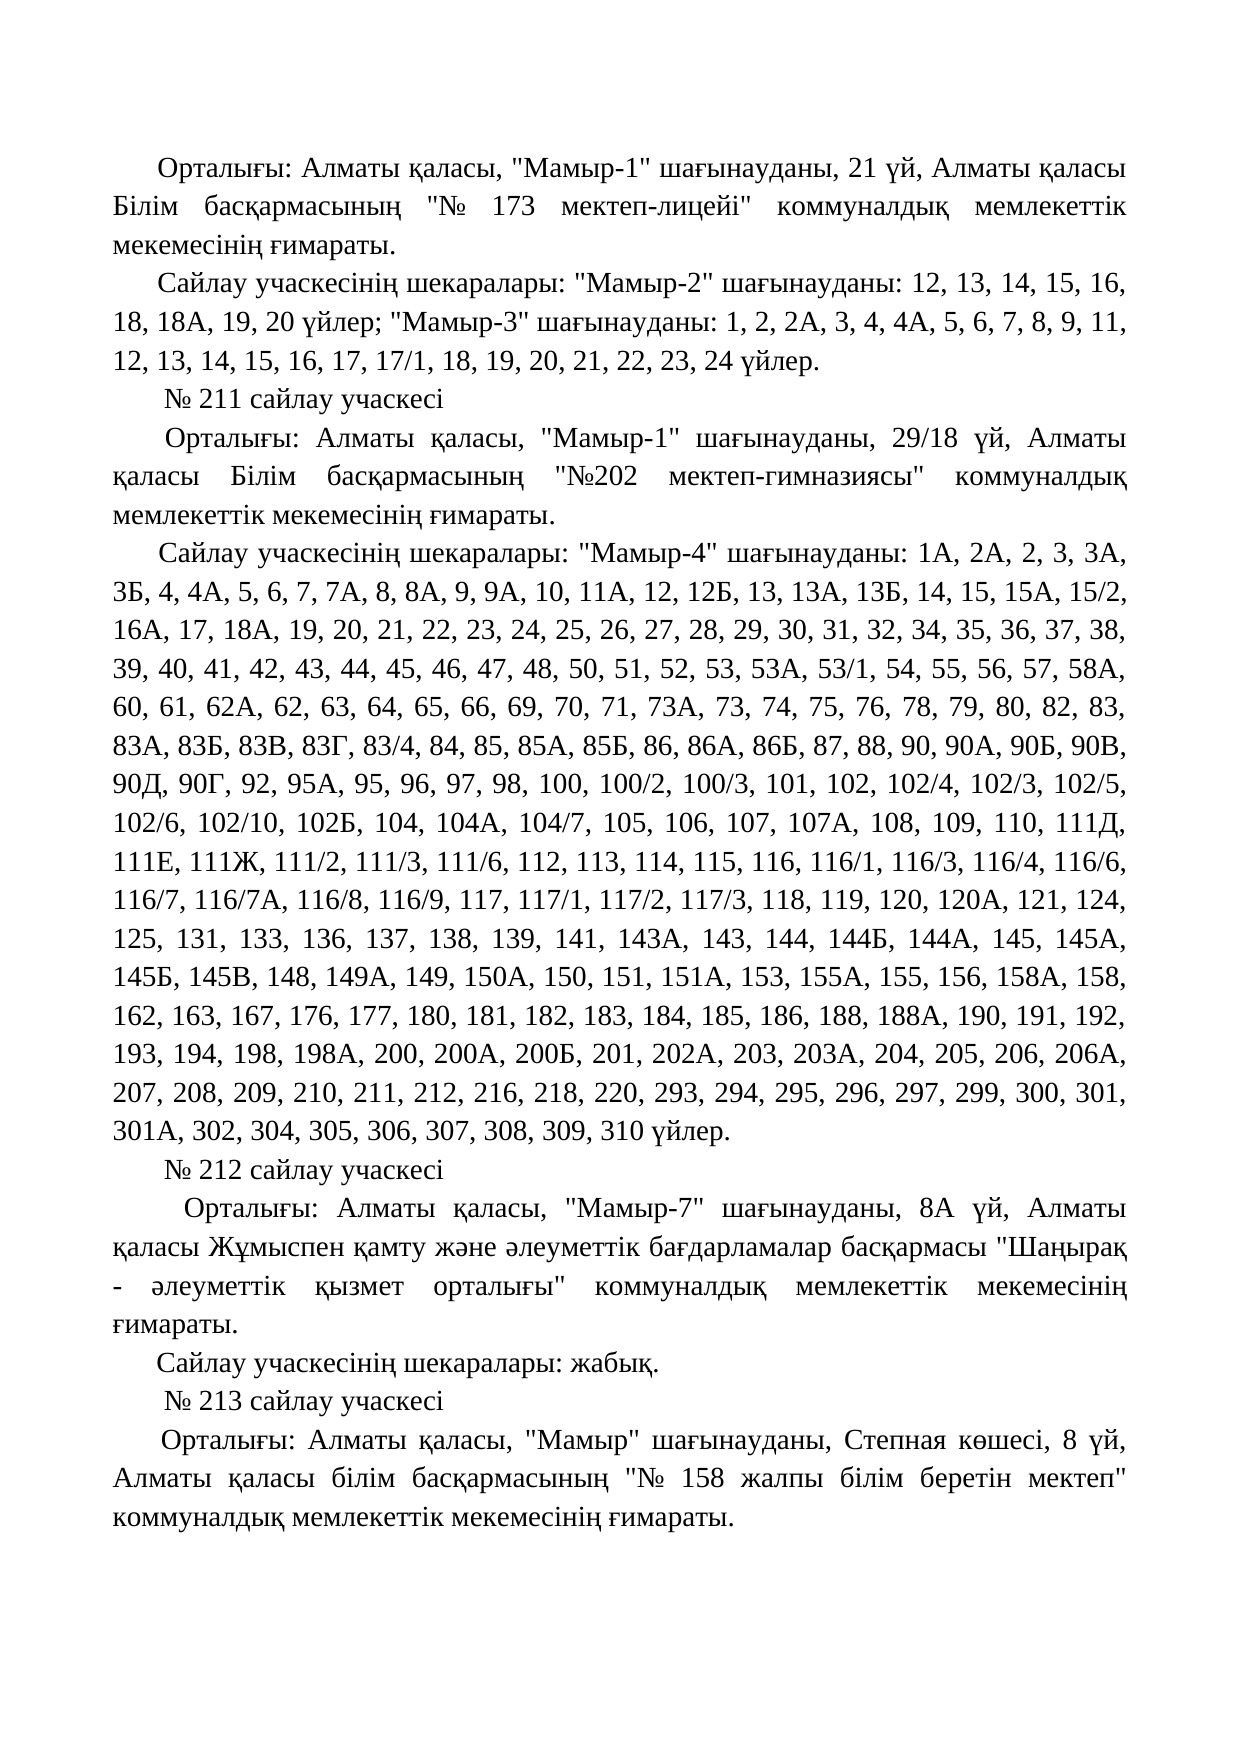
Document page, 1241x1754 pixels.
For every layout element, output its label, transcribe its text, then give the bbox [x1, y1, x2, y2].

text Сайлау учаскесінің шекаралары: "Мамыр-4" шағынауданы: 1А, 2А, 2, 3, 3А, 3Б, 4, 4А, 5, 6, 7, 7А, 8, 8А, 9, 9А, 10, 11А, 12, 12Б, 13, 13А, 13Б, 14, 15, 15А, 15/2, 16А, 17, 18А, 19, 20, 21, 22, 23, 24, 25, 26, 27, 28, 29, 30, 31, 32, 34, 35, 36, 37, 38, 39, 40, 41, 42, 43, 44, 45, 46, 47, 48, 50, 51, 52, 53, 53А, 53/1, 54, 55, 56, 57, 58А, 60, 61, 62А, 62, 63, 64, 65, 66, 69, 70, 71, 73А, 73, 74, 75, 76, 78, 79, 80, 82, 83, 83А, 83Б, 83В, 83Г, 83/4, 84, 85, 85А, 85Б, 86, 86А, 86Б, 87, 88, 90, 90А, 90Б, 90В, 90Д, 90Г, 92, 95А, 95, 96, 97, 98, 100, 100/2, 100/3, 101, 102, 102/4, 102/3, 102/5, 102/6, 102/10, 102Б, 104, 104А, 104/7, 105, 106, 107, 107А, 108, 109, 110, 111Д, 111Е, 111Ж, 111/2, 111/3, 111/6, 112, 113, 114, 115, 116, 116/1, 116/3, 116/4, 116/6, 116/7, 116/7А, 116/8, 116/9, 117, 117/1, 117/2, 117/3, 118, 119, 120, 120А, 121, 124, 125, 131, 133, 136, 137, 138, 139, 141, 143А, 143, 144, 144Б, 144А, 145, 145А, 145Б, 145В, 148, 149А, 149, 150А, 150, 151, 151А, 153, 155А, 155, 156, 158А, 158, 162, 163, 167, 176, 177, 180, 181, 182, 183, 184, 185, 186, 188, 188А, 190, 191, 192, 193, 194, 198, 198А, 200, 200А, 200Б, 201, 202А, 203, 203А, 204, 205, 206, 206А, 207, 208, 209, 210, 211, 212, 216, 218, 220, 293, 294, 295, 296, 297, 299, 300, 301, 301А, 302, 304, 305, 306, 307, 308, 309, 310 үйлер. [112, 535, 1128, 1147]
text Орталығы: Алматы қаласы, "Мамыр-7" шағынауданы, 8А үй, Алматы қаласы Жұмыспен қамту және әлеуметтік бағдарламалар басқармасы "Шаңырақ - әлеуметтік қызмет орталығы" коммуналдық мемлекеттік мекемесінің ғимараты. [112, 1191, 1128, 1340]
text № 211 сайлау учаскесі [112, 381, 1128, 415]
text Сайлау учаскесінің шекаралары: жабық. [112, 1345, 1128, 1378]
text Орталығы: Алматы қаласы, "Мамыр-1" шағынауданы, 29/18 үй, Алматы қаласы Білім басқармасының "№202 мектеп-гимназиясы" коммуналдық мемлекеттік мекемесінің ғимараты. [112, 420, 1128, 530]
text № 213 сайлау учаскесі [112, 1383, 1128, 1417]
text Сайлау учаскесінің шекаралары: "Мамыр-2" шағынауданы: 12, 13, 14, 15, 16, 18, 18А, 19, 20 үйлер; "Мамыр-3" шағынауданы: 1, 2, 2А, 3, 4, 4А, 5, 6, 7, 8, 9, 11, 12, 13, 14, 15, 16, 17, 17/1, 18, 19, 20, 21, 22, 23, 24 үйлер. [112, 266, 1128, 376]
text Орталығы: Алматы қаласы, "Мамыр" шағынауданы, Степная көшесі, 8 үй, Алматы қаласы білім басқармасының "№ 158 жалпы білім беретін мектеп" коммуналдық мемлекеттік мекемесінің ғимараты. [112, 1422, 1128, 1532]
text № 212 сайлау учаскесі [112, 1152, 1128, 1186]
